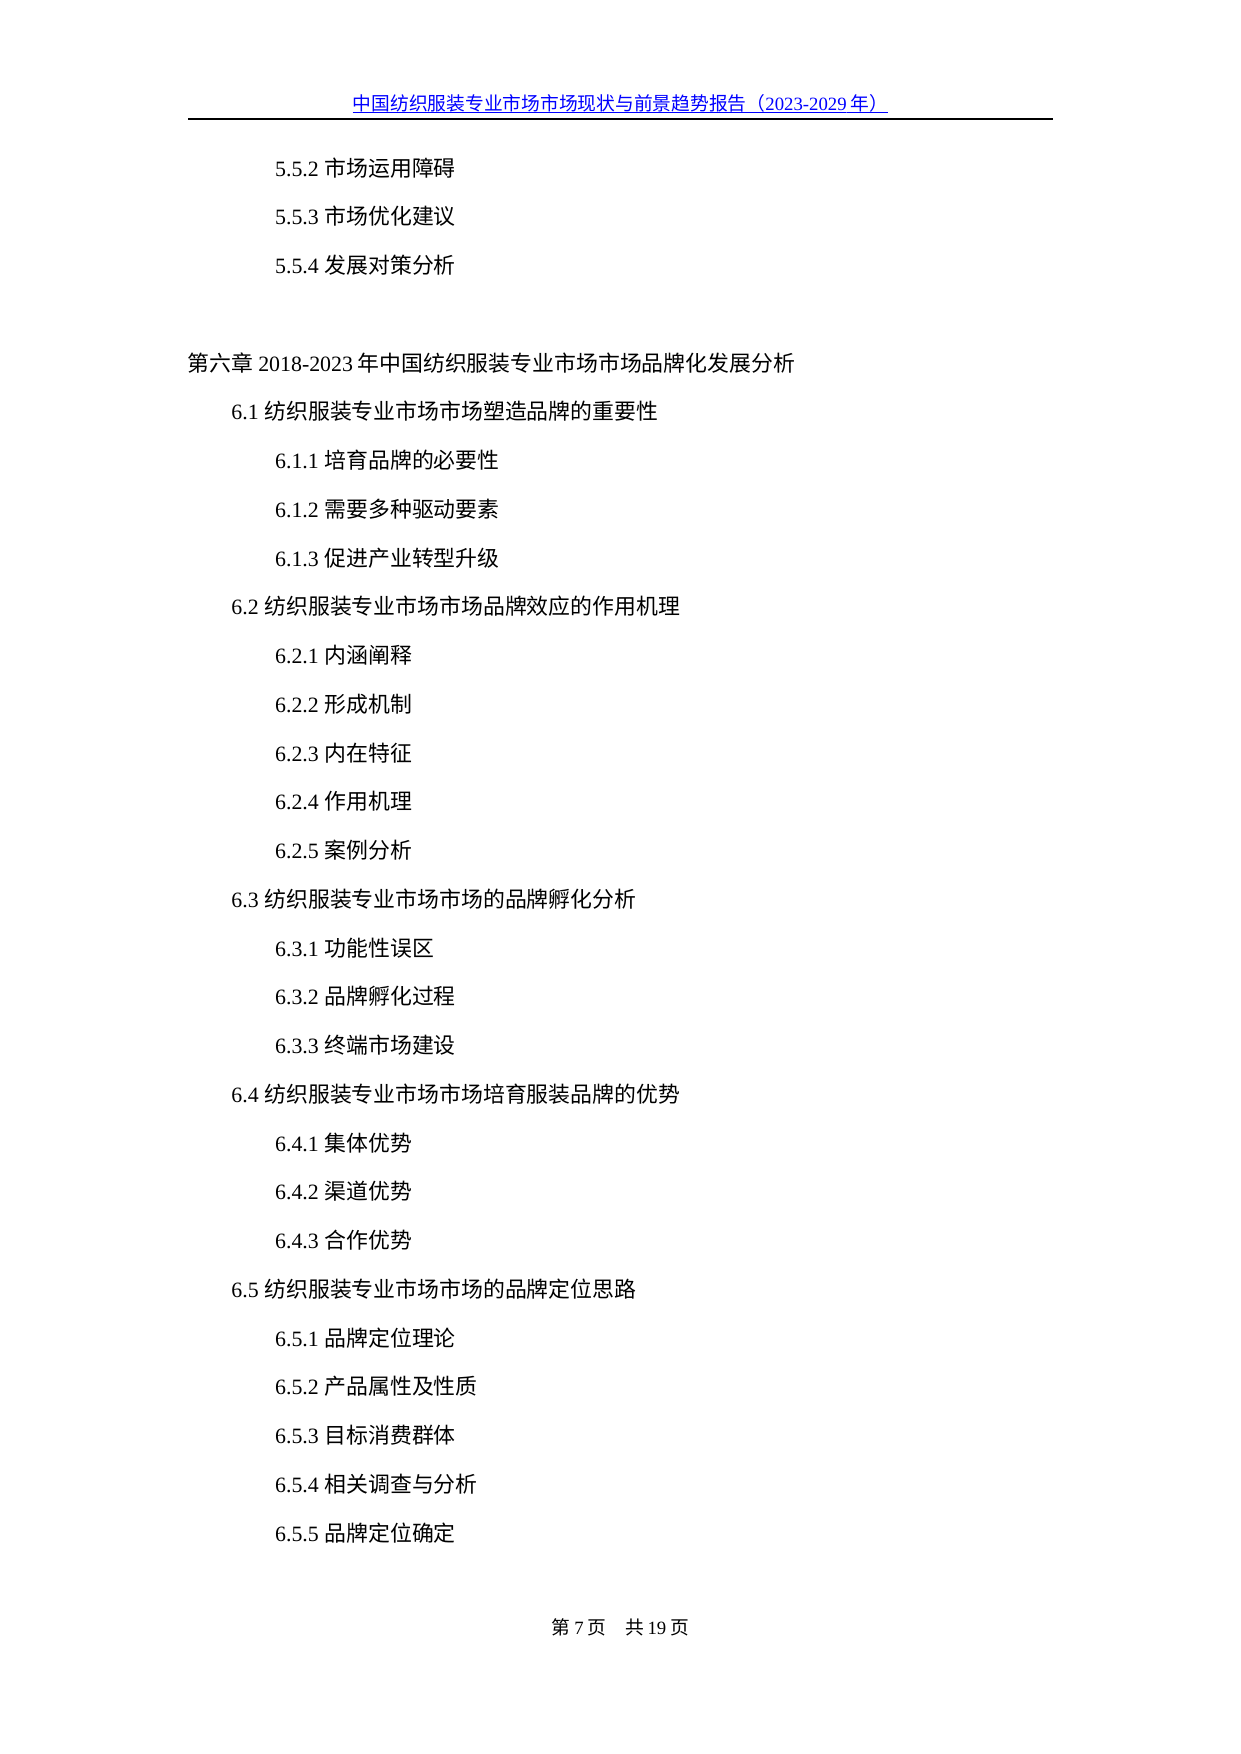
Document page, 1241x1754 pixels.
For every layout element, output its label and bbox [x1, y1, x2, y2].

text [187, 150, 1053, 1548]
